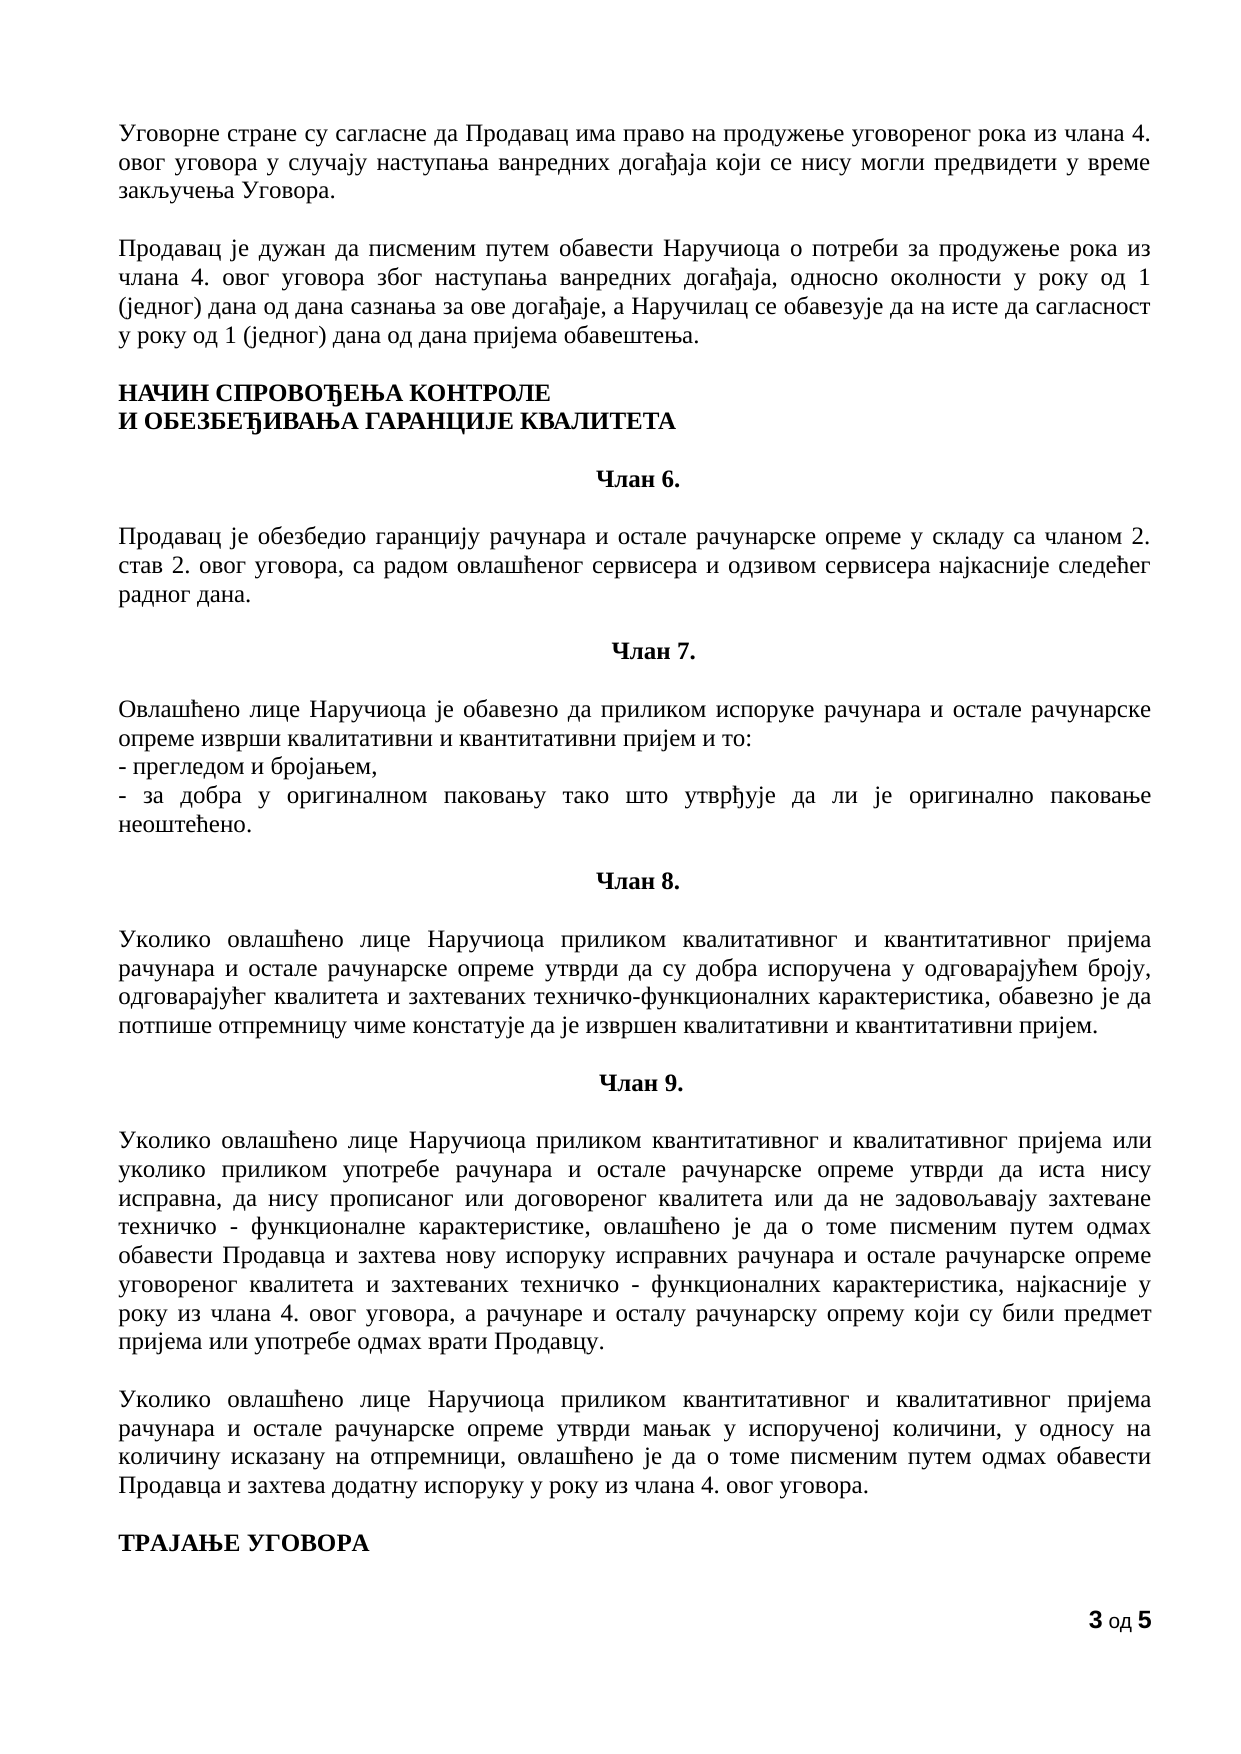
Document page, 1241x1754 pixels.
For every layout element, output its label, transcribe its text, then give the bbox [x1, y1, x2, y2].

text - за добра у оригиналном паковању тако што утврђује да ли је оригинално паковање неоштећено. [118, 780, 1152, 838]
text НАЧИН СПРОВОЂЕЊА КОНТРОЛЕ [118, 378, 1152, 406]
text И ОБЕЗБЕЂИВАЊА ГАРАНЦИЈЕ КВАЛИТЕТА [118, 406, 1152, 435]
text Члан 8. [118, 866, 1152, 895]
text Продавац је дужан да писменим путем обавести Наручиоца о потреби за продужење рока из члана 4. овог уговора због наступања ванредних догађаја, односно околности у року од 1 (једног) дана од дана сазнања за ове догађаје, а Наручилац се обавезује да на исте да сагласност у року од 1 (једног) дана од дана пријема обавештења. [118, 233, 1152, 348]
text Члан 9. [118, 1068, 1152, 1096]
text Овлашћено лице Наручиоца је обавезно да приликом испоруке рачунара и остале рачунарске опреме изврши квалитативни и квантитативни пријем и то: [118, 694, 1152, 751]
text Члан 7. [118, 636, 1152, 665]
text - прегледом и бројањем, [118, 751, 1152, 780]
text Уговорне стране су сагласне да Продавац има право на продужење уговореног рока из члана 4. овог уговора у случају наступања ванредних догађаја који се нису могли предвидети у време закључења Уговора. [118, 118, 1152, 204]
text Уколико овлашћено лице Наручиоца приликом квалитативног и квантитативног пријема рачунара и остале рачунарске опреме утврди да су добра испоручена у одговарајућем броју, одговарајућег квалитета и захтеваних техничко-функционалних карактеристика, обавезно је да потпише отпремницу чиме констатује да је извршен квалитативни и квантитативни пријем. [118, 924, 1152, 1039]
text ТРАЈАЊЕ УГОВОРА [118, 1528, 1152, 1557]
text Продавац је обезбедио гаранцију рачунара и остале рачунарске опреме у складу са чланом 2. став 2. овог уговора, са радом овлашћеног сервисера и одзивом сервисера најкасније следећег радног дана. [118, 521, 1152, 608]
text Уколико овлашћено лице Наручиоца приликом квантитативног и квалитативног пријема или уколико приликом употребе рачунара и остале рачунарске опреме утврди да иста нису исправна, да нису прописаног или договореног квалитета или да не задовољавају захтеване техничко - функционалне карактеристике, овлашћено је да о томе писменим путем одмах обавести Продавца и захтева нову испоруку исправних рачунара и остале рачунарске опреме уговореног квалитета и захтеваних техничко - функционалних карактеристика, најкасније у року из члана 4. овог уговора, а рачунаре и осталу рачунарску опрему који су били предмет пријема или употребе одмах врати Продавцу. [118, 1125, 1152, 1355]
text Уколико овлашћено лице Наручиоца приликом квантитативног и квалитативног пријема рачунара и остале рачунарске опреме утврди мањак у испорученој количини, у односу на количину исказану на отпремници, овлашћено је да о томе писменим путем одмах обавести Продавца и захтева додатну испоруку у року из члана 4. овог уговора. [118, 1384, 1152, 1499]
text Члан 6. [118, 464, 1152, 493]
